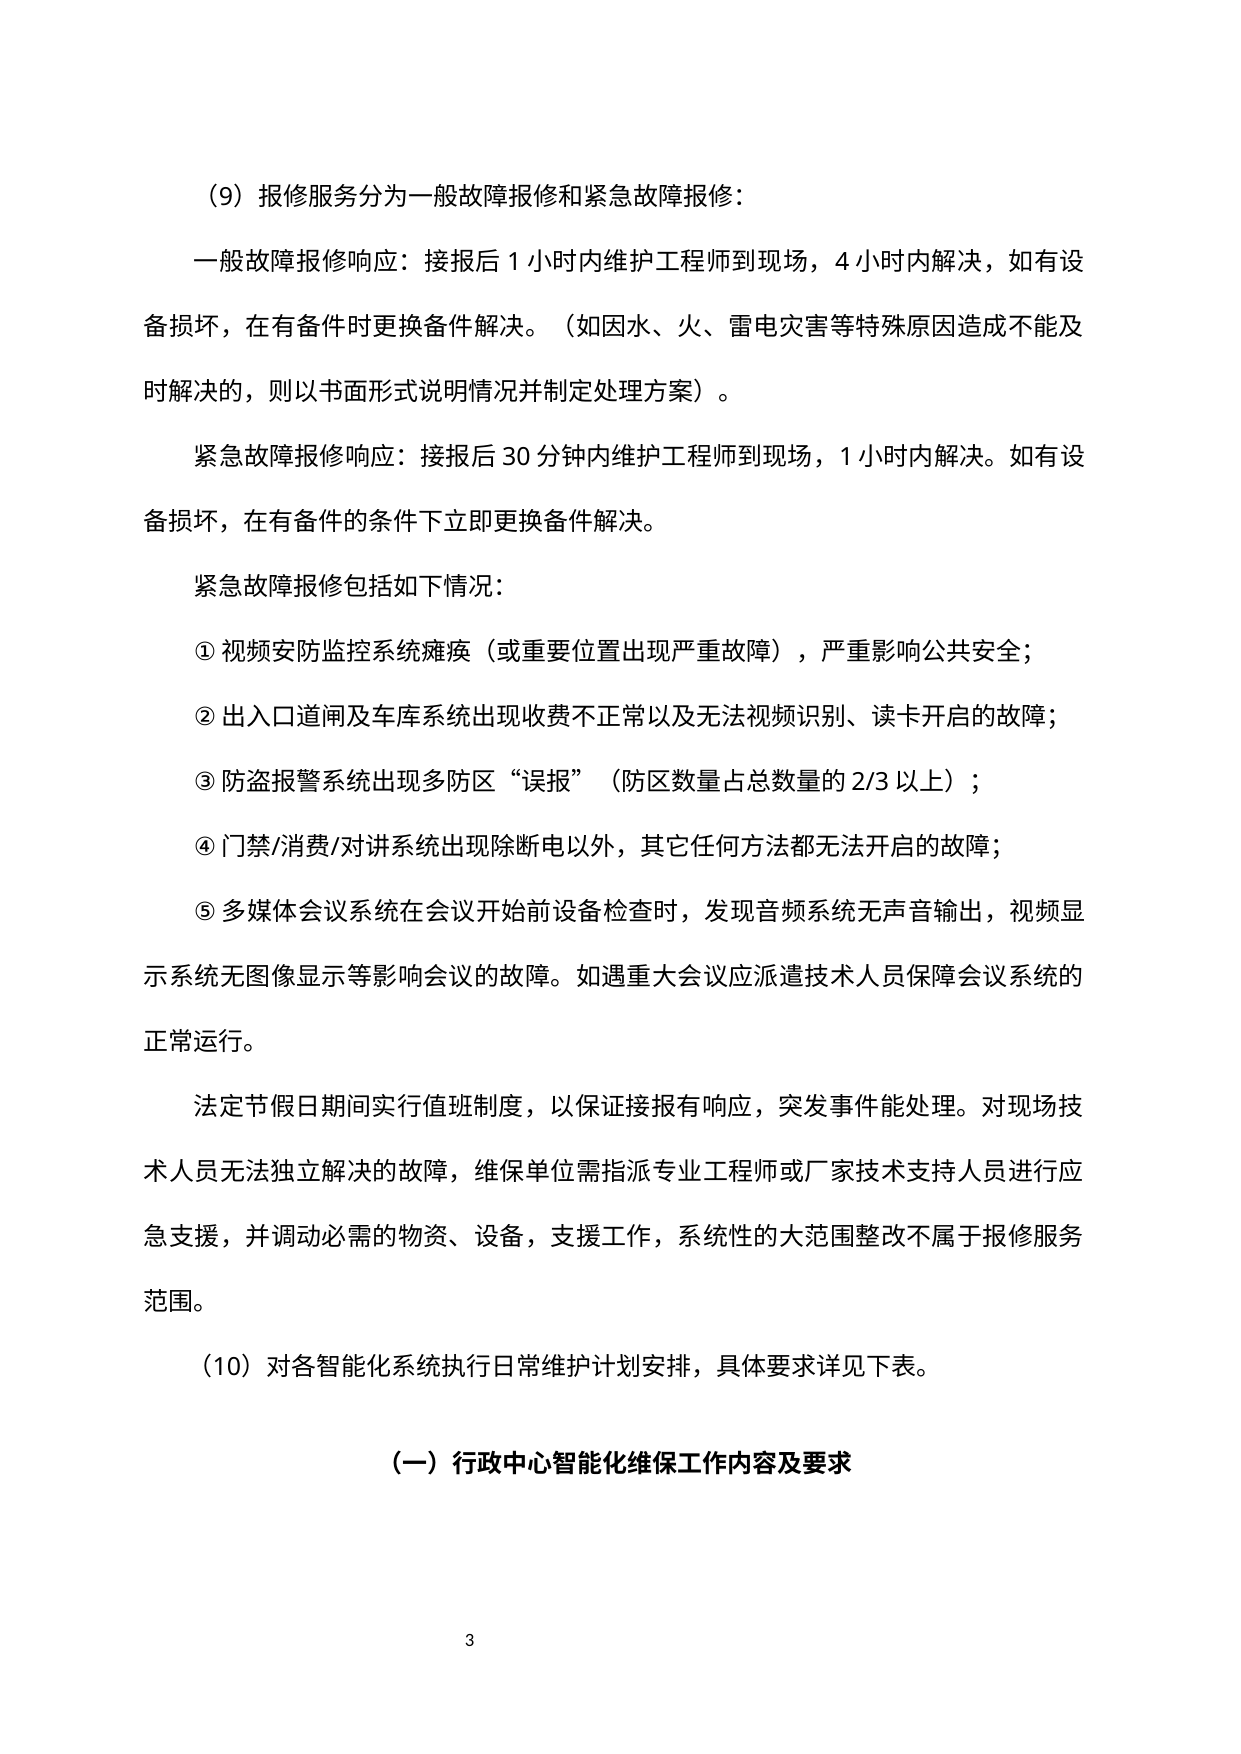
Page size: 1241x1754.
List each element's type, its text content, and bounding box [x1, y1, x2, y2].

text 法定节假日期间实行值班制度，以保证接报有响应，突发事件能处理。对现场技术人员无法独立解决的故障，维保单位需指派专业工程师或厂家技术支持人员进行应急支援，并调动必需的物资、设备，支援工作，系统性的大范围整改不属于报修服务范围。 [144, 1072, 1085, 1332]
text （一）行政中心智能化维保工作内容及要求 [144, 1429, 1085, 1494]
text ①视频安防监控系统瘫痪（或重要位置出现严重故障），严重影响公共安全； [144, 617, 1085, 682]
text 一般故障报修响应：接报后1小时内维护工程师到现场，4小时内解决，如有设备损坏，在有备件时更换备件解决。（如因水、火、雷电灾害等特殊原因造成不能及时解决的，则以书面形式说明情况并制定处理方案）。 [144, 227, 1085, 422]
text ③防盗报警系统出现多防区“误报”（防区数量占总数量的2/3以上）； [144, 747, 1085, 812]
text ⑤多媒体会议系统在会议开始前设备检查时，发现音频系统无声音输出，视频显示系统无图像显示等影响会议的故障。如遇重大会议应派遣技术人员保障会议系统的正常运行。 [144, 877, 1085, 1072]
text 紧急故障报修包括如下情况： [144, 552, 1085, 617]
text （9）报修服务分为一般故障报修和紧急故障报修： [144, 162, 1085, 227]
text 紧急故障报修响应：接报后30分钟内维护工程师到现场，1小时内解决。如有设备损坏，在有备件的条件下立即更换备件解决。 [144, 422, 1085, 552]
text （10）对各智能化系统执行日常维护计划安排，具体要求详见下表。 [187, 1332, 1085, 1397]
text ④门禁/消费/对讲系统出现除断电以外，其它任何方法都无法开启的故障； [144, 812, 1085, 877]
text ②出入口道闸及车库系统出现收费不正常以及无法视频识别、读卡开启的故障； [144, 682, 1085, 747]
